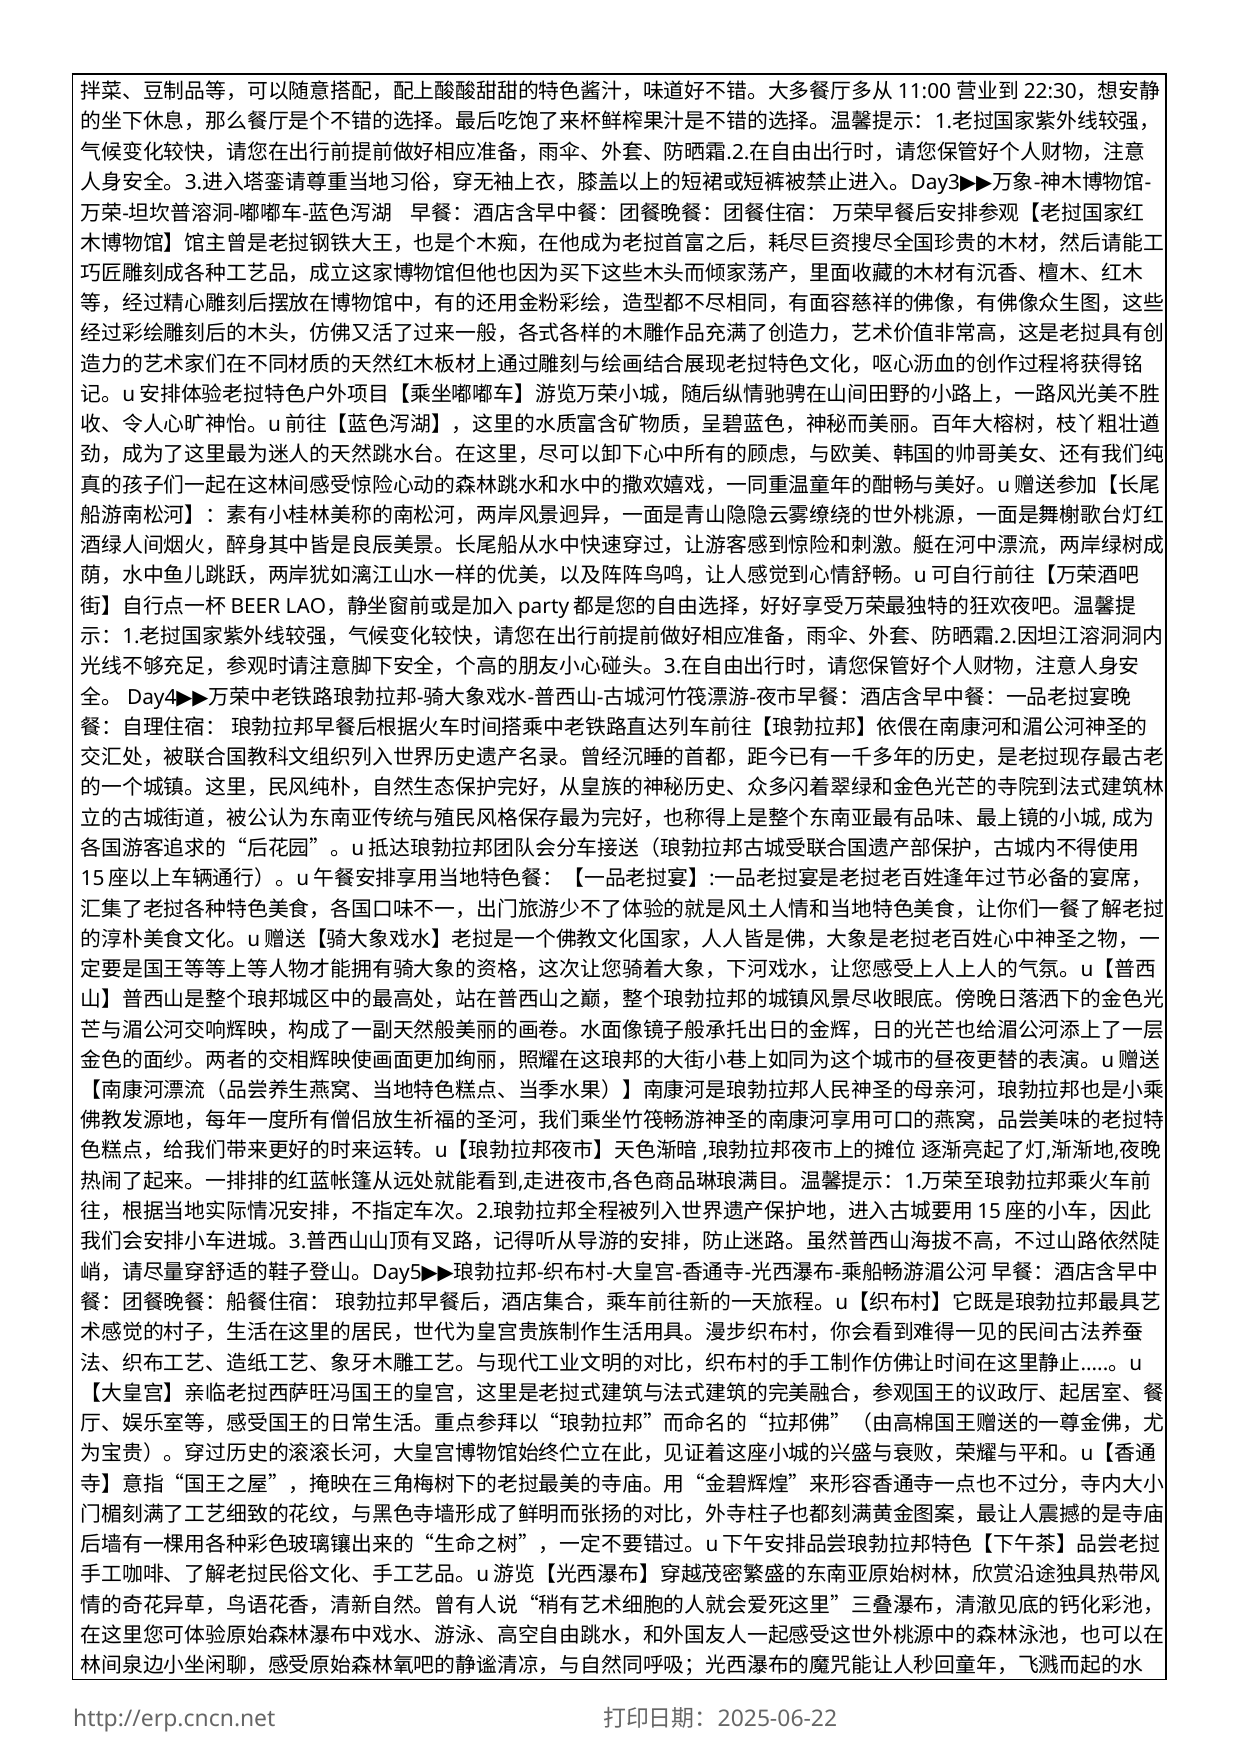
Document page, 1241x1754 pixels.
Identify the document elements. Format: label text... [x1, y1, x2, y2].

table_cell 详细行程 [73, 75, 1165, 1678]
